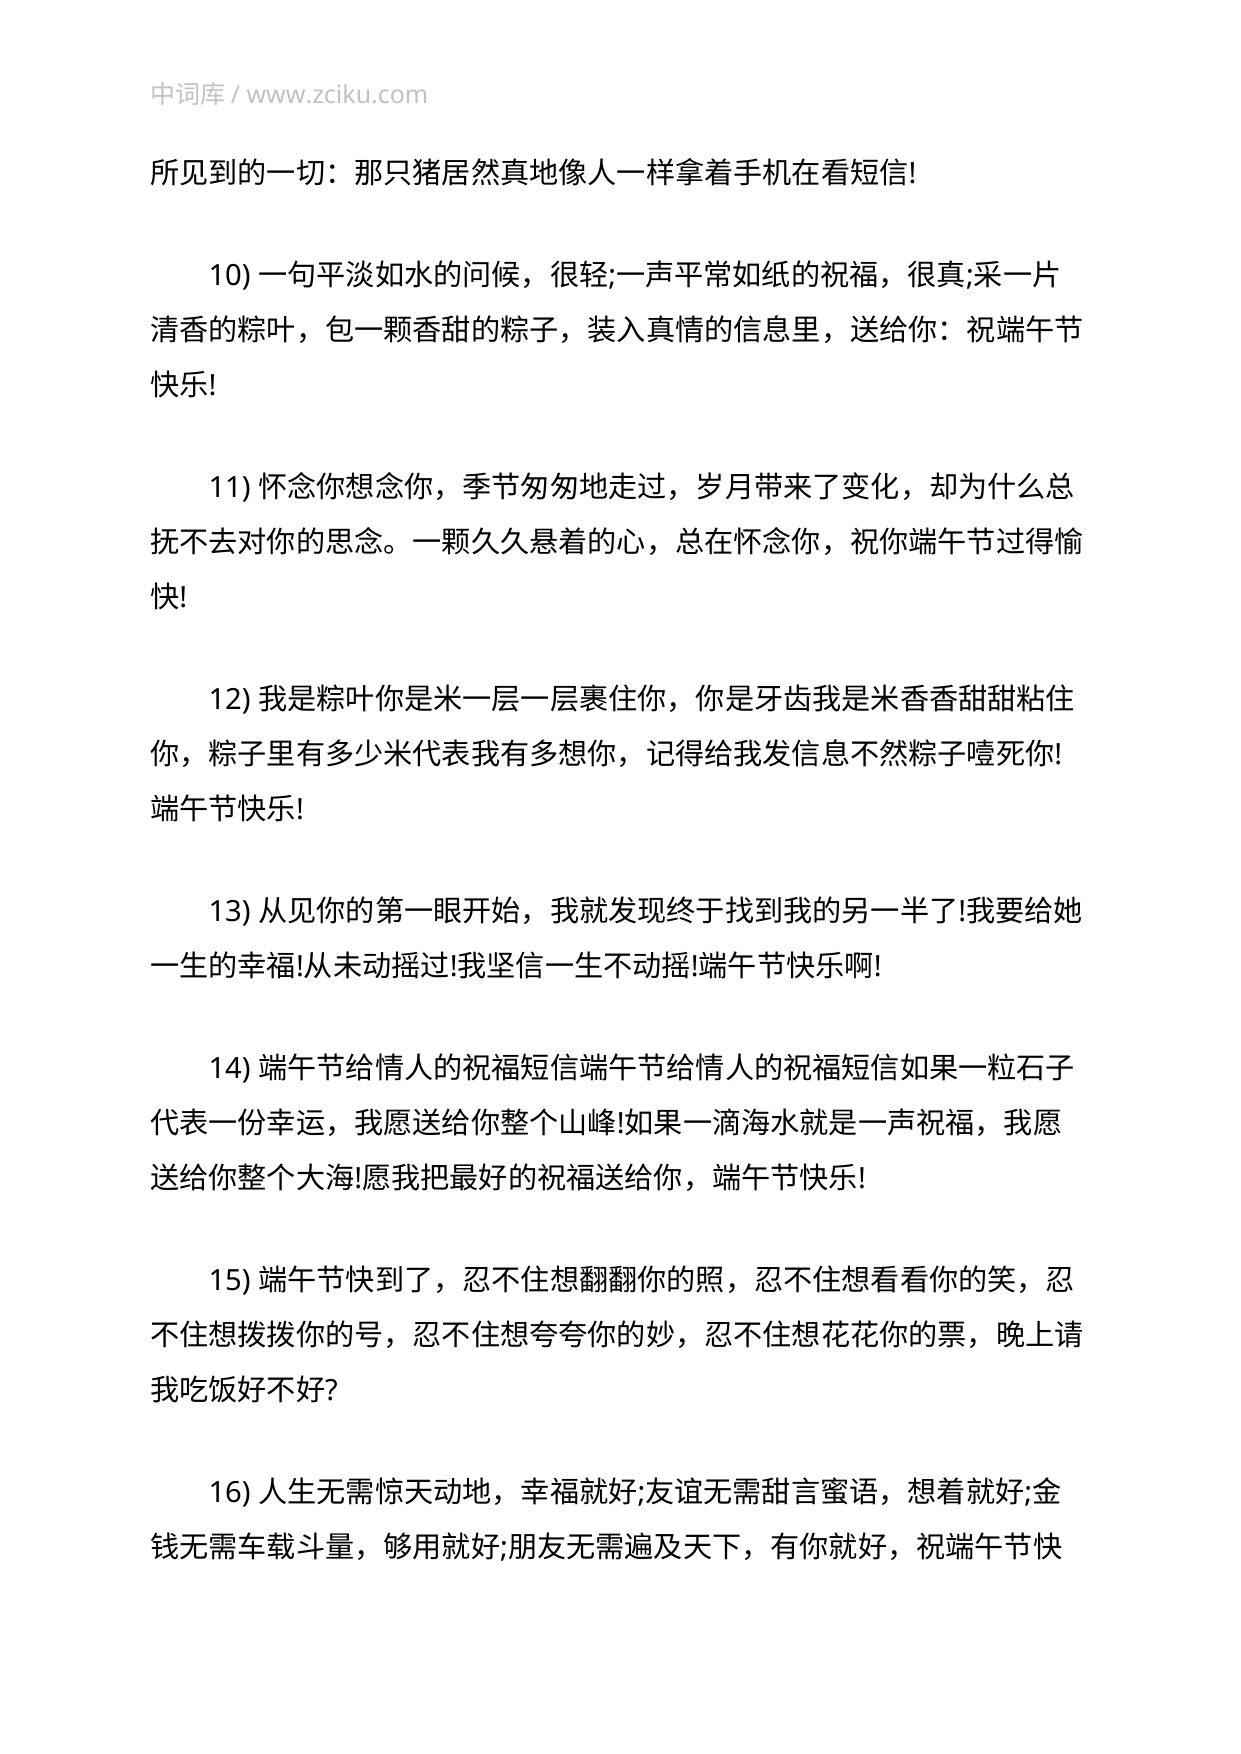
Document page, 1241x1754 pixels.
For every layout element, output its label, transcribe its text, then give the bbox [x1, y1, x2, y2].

text 12) 我是粽叶你是米一层一层裹住你，你是牙齿我是米香香甜甜粘住你，粽子里有多少米代表我有多想你，记得给我发信息不然粽子噎死你!端午节快乐! [150, 676, 1090, 828]
text 15) 端午节快到了，忍不住想翻翻你的照，忍不住想看看你的笑，忍不住想拨拨你的号，忍不住想夸夸你的妙，忍不住想花花你的票，晚上请我吃饭好不好? [150, 1257, 1090, 1409]
text 14) 端午节给情人的祝福短信端午节给情人的祝福短信如果一粒石子代表一份幸运，我愿送给你整个山峰!如果一滴海水就是一声祝福，我愿送给你整个大海!愿我把最好的祝福送给你，端午节快乐! [150, 1045, 1090, 1197]
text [150, 1468, 1090, 1566]
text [150, 150, 1090, 192]
text 10) 一句平淡如水的问候，很轻;一声平常如纸的祝福，很真;采一片清香的粽叶，包一颗香甜的粽子，装入真情的信息里，送给你：祝端午节快乐! [150, 252, 1090, 404]
text 11) 怀念你想念你，季节匆匆地走过，岁月带来了变化，却为什么总抚不去对你的思念。一颗久久悬着的心，总在怀念你，祝你端午节过得愉快! [150, 464, 1090, 616]
text 13) 从见你的第一眼开始，我就发现终于找到我的另一半了!我要给她一生的幸福!从未动摇过!我坚信一生不动摇!端午节快乐啊! [150, 888, 1090, 985]
